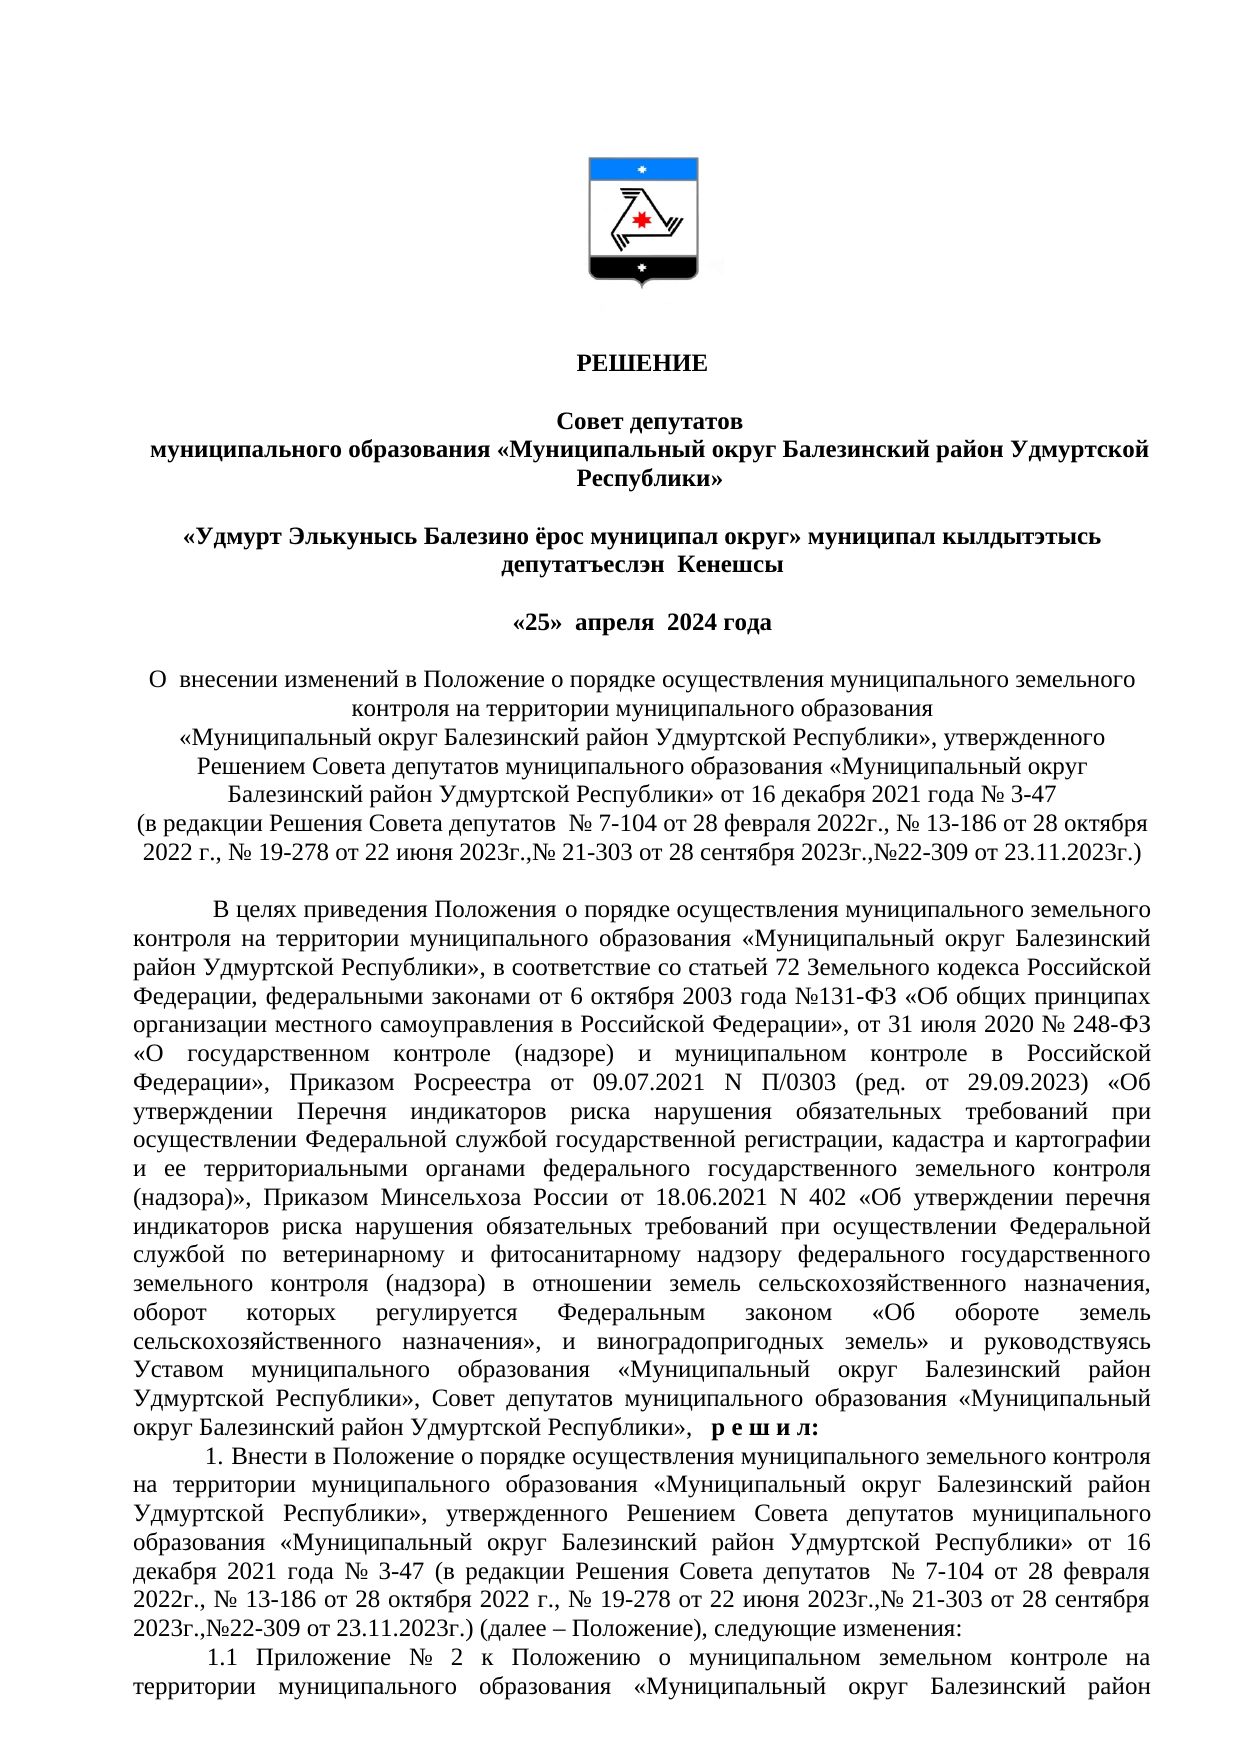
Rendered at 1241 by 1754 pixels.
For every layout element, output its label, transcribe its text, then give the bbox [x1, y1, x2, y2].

text муниципального образования «Муниципальный округ Балезинский район Удмуртской Республики» [133, 434, 1166, 492]
text РЕШЕНИЕ [133, 348, 1152, 377]
picture [560, 118, 725, 320]
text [133, 1642, 1152, 1699]
text 1. Внести в Положение о порядке осуществления муниципального земельного контроля на территории муниципального образования «Муниципальный округ Балезинский район Удмуртской Республики», утвержденного Решением Совета депутатов муниципального образования «Муниципальный округ Балезинский район Удмуртской Республики» от 16 декабря 2021 года № 3-47 (в редакции Решения Совета депутатов № 7-104 от 28 февраля 2022г., № 13-186 от 28 октября 2022 г., № 19-278 от 22 июня 2023г.,№ 21-303 от 28 сентября 2023г.,№22-309 от 23.11.2023г.) (далее – Положение), следующие изменения: [133, 1441, 1152, 1642]
text «25» апреля 2024 года [133, 607, 1152, 636]
text Совет депутатов [133, 406, 1166, 434]
text О внесении изменений в Положение о порядке осуществления муниципального земельного контроля на территории муниципального образования [133, 664, 1152, 722]
text В целях приведения Положения о порядке осуществления муниципального земельного контроля на территории муниципального образования «Муниципальный округ Балезинский район Удмуртской Республики», в соответствие со статьей 72 Земельного кодекса Российской Федерации, федеральными законами от 6 октября 2003 года №131-ФЗ «Об общих принципах организации местного самоуправления в Российской Федерации», от 31 июля 2020 № 248-ФЗ «О государственном контроле (надзоре) и муниципальном контроле в Российской Федерации», Приказом Росреестра от 09.07.2021 N П/0303 (ред. от 29.09.2023) «Об утверждении Перечня индикаторов риска нарушения обязательных требований при осуществлении Федеральной службой государственной регистрации, кадастра и картографии и ее территориальными органами федерального государственного земельного контроля (надзора)», Приказом Минсельхоза России от 18.06.2021 N 402 «Об утверждении перечня индикаторов риска нарушения обязательных требований при осуществлении Федеральной службой по ветеринарному и фитосанитарному надзору федерального государственного земельного контроля (надзора) в отношении земель сельскохозяйственного назначения, оборот которых регулируется Федеральным законом «Об обороте земель сельскохозяйственного назначения», и виноградопригодных земель» и руководствуясь Уставом муниципального образования «Муниципальный округ Балезинский район Удмуртской Республики», Совет депутатов муниципального образования «Муниципальный округ Балезинский район Удмуртской Республики», р е ш и л: [133, 894, 1152, 1441]
text «Удмурт Элькунысь Балезино ёрос муниципал округ» муниципал кылдытэтысь депутатъеслэн Кенешсы [133, 521, 1152, 578]
text «Муниципальный округ Балезинский район Удмуртской Республики», утвержденного Решением Совета депутатов муниципального образования «Муниципальный округ Балезинский район Удмуртской Республики» от 16 декабря 2021 года № 3-47 [133, 722, 1152, 808]
text (в редакции Решения Совета депутатов № 7-104 от 28 февраля 2022г., № 13-186 от 28 октября 2022 г., № 19-278 от 22 июня 2023г.,№ 21-303 от 28 сентября 2023г.,№22-309 от 23.11.2023г.) [133, 808, 1152, 866]
